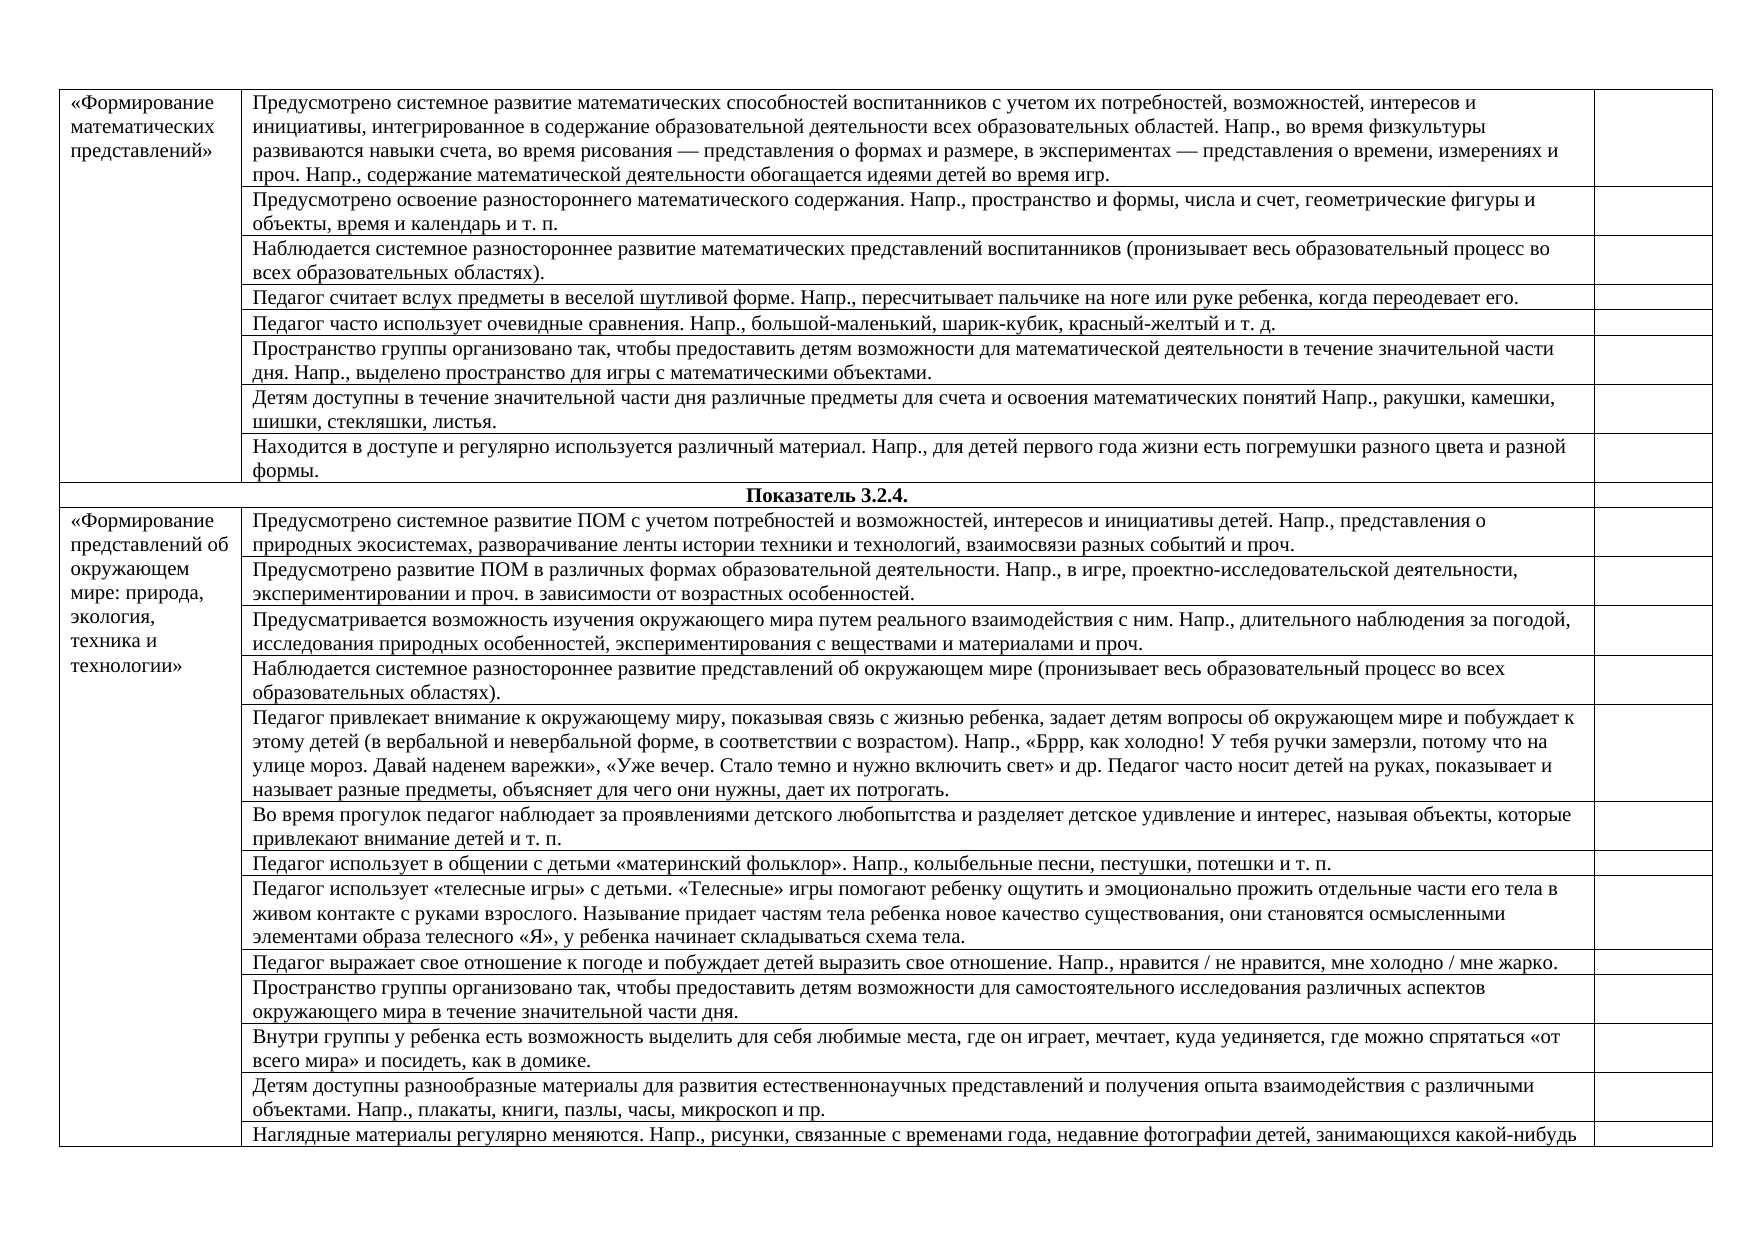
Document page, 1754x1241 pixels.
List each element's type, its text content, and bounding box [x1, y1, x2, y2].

table_cell Во время прогулок педагог наблюдает за проявлениями детского любопытства и разделяет детское удивление и интерес, называя объекты, которые привлекают внимание детей и т. п. [242, 802, 1594, 850]
table_cell [1595, 606, 1712, 654]
table_cell [1595, 975, 1712, 1023]
table_cell [1595, 1024, 1712, 1072]
table_cell Педагог выражает свое отношение к погоде и побуждает детей выразить свое отношение. Напр., нравится / не нравится, мне холодно / мне жарко. [242, 950, 1594, 974]
table_cell [1595, 285, 1712, 309]
table_cell [1595, 557, 1712, 605]
table_cell [1595, 508, 1712, 556]
table_cell [1595, 950, 1712, 974]
table_cell Пространство группы организовано так, чтобы предоставить детям возможности для самостоятельного исследования различных аспектов окружающего мира в течение значительной части дня. [242, 975, 1594, 1023]
table_cell Детям доступны в течение значительной части дня различные предметы для счета и освоения математических понятий Напр., ракушки, камешки, шишки, стекляшки, листья. [242, 385, 1594, 433]
table_cell Предусмотрено системное развитие ПОМ с учетом потребностей и возможностей, интересов и инициативы детей. Напр., представления о природных экосистемах, разворачивание ленты истории техники и технологий, взаимосвязи разных событий и проч. [242, 508, 1594, 556]
table_cell Показатель 3.2.4. [60, 483, 1594, 507]
table_cell [1595, 310, 1712, 334]
table_cell [1595, 90, 1712, 186]
table_cell Наблюдается системное разностороннее развитие представлений об окружающем мире (пронизывает весь образовательный процесс во всех образовательных областях). [242, 656, 1594, 704]
table_cell Педагог использует в общении с детьми «материнский фольклор». Напр., колыбельные песни, пестушки, потешки и т. п. [242, 851, 1594, 875]
table_cell Наблюдается системное разностороннее развитие математических представлений воспитанников (пронизывает весь образовательный процесс во всех образовательных областях). [242, 236, 1594, 284]
table_cell Педагог использует «телесные игры» с детьми. «Телесные» игры помогают ребенку ощутить и эмоционально прожить отдельные части его тела в живом контакте с руками взрослого. Называние придает частям тела ребенка новое качество существования, они становятся осмысленными элементами образа телесного «Я», у ребенка начинает складываться схема тела. [242, 876, 1594, 948]
table_cell Педагог привлекает внимание к окружающему миру, показывая связь с жизнью ребенка, задает детям вопросы об окружающем мире и побуждает к этому детей (в вербальной и невербальной форме, в соответствии с возрастом). Напр., «Бррр, как холодно! У тебя ручки замерзли, потому что на улице мороз. Давай наденем варежки», «Уже вечер. Стало темно и нужно включить свет» и др. Педагог часто носит детей на руках, показывает и называет разные предметы, объясняет для чего они нужны, дает их потрогать. [242, 705, 1594, 801]
table_cell Детям доступны разнообразные материалы для развития естественнонаучных представлений и получения опыта взаимодействия с различными объектами. Напр., плакаты, книги, пазлы, часы, микроскоп и пр. [242, 1073, 1594, 1121]
table_cell «Формирование математических представлений» [60, 90, 241, 482]
table_cell Внутри группы у ребенка есть возможность выделить для себя любимые места, где он играет, мечтает, куда уединяется, где можно спрятаться «от всего мира» и посидеть, как в домике. [242, 1024, 1594, 1072]
table_cell Предусмотрено освоение разностороннего математического содержания. Напр., пространство и формы, числа и счет, геометрические фигуры и объекты, время и календарь и т. п. [242, 187, 1594, 235]
table_cell [1595, 336, 1712, 384]
table_cell [1595, 1073, 1712, 1121]
table_cell [1595, 385, 1712, 433]
table_cell Педагог часто использует очевидные сравнения. Напр., большой-маленький, шарик-кубик, красный-желтый и т. д. [242, 310, 1594, 334]
table_cell [1595, 434, 1712, 482]
table_cell [1595, 656, 1712, 704]
table_cell [1595, 705, 1712, 801]
table_cell [1595, 851, 1712, 875]
table_cell [1595, 236, 1712, 284]
table_cell [1595, 483, 1712, 507]
table_cell [1595, 876, 1712, 948]
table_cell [242, 1122, 1594, 1146]
table_cell [1595, 1122, 1712, 1146]
table_cell «Формирование представлений об окружающем мире: природа, экология, техника и технологии» [60, 508, 241, 1146]
table_cell Педагог считает вслух предметы в веселой шутливой форме. Напр., пересчитывает пальчике на ноге или руке ребенка, когда переодевает его. [242, 285, 1594, 309]
table_cell Предусмотрено развитие ПОМ в различных формах образовательной деятельности. Напр., в игре, проектно-исследовательской деятельности, экспериментировании и проч. в зависимости от возрастных особенностей. [242, 557, 1594, 605]
table_cell Предусматривается возможность изучения окружающего мира путем реального взаимодействия с ним. Напр., длительного наблюдения за погодой, исследования природных особенностей, экспериментирования с веществами и материалами и проч. [242, 606, 1594, 654]
table_cell [1595, 187, 1712, 235]
table_cell [1595, 802, 1712, 850]
table_cell Находится в доступе и регулярно используется различный материал. Напр., для детей первого года жизни есть погремушки разного цвета и разной формы. [242, 434, 1594, 482]
table_cell Предусмотрено системное развитие математических способностей воспитанников с учетом их потребностей, возможностей, интересов и инициативы, интегрированное в содержание образовательной деятельности всех образовательных областей. Напр., во время физкультуры развиваются навыки счета, во время рисования — представления о формах и размере, в экспериментах — представления о времени, измерениях и проч. Напр., содержание математической деятельности обогащается идеями детей во время игр. [242, 90, 1594, 186]
table_cell Пространство группы организовано так, чтобы предоставить детям возможности для математической деятельности в течение значительной части дня. Напр., выделено пространство для игры с математическими объектами. [242, 336, 1594, 384]
